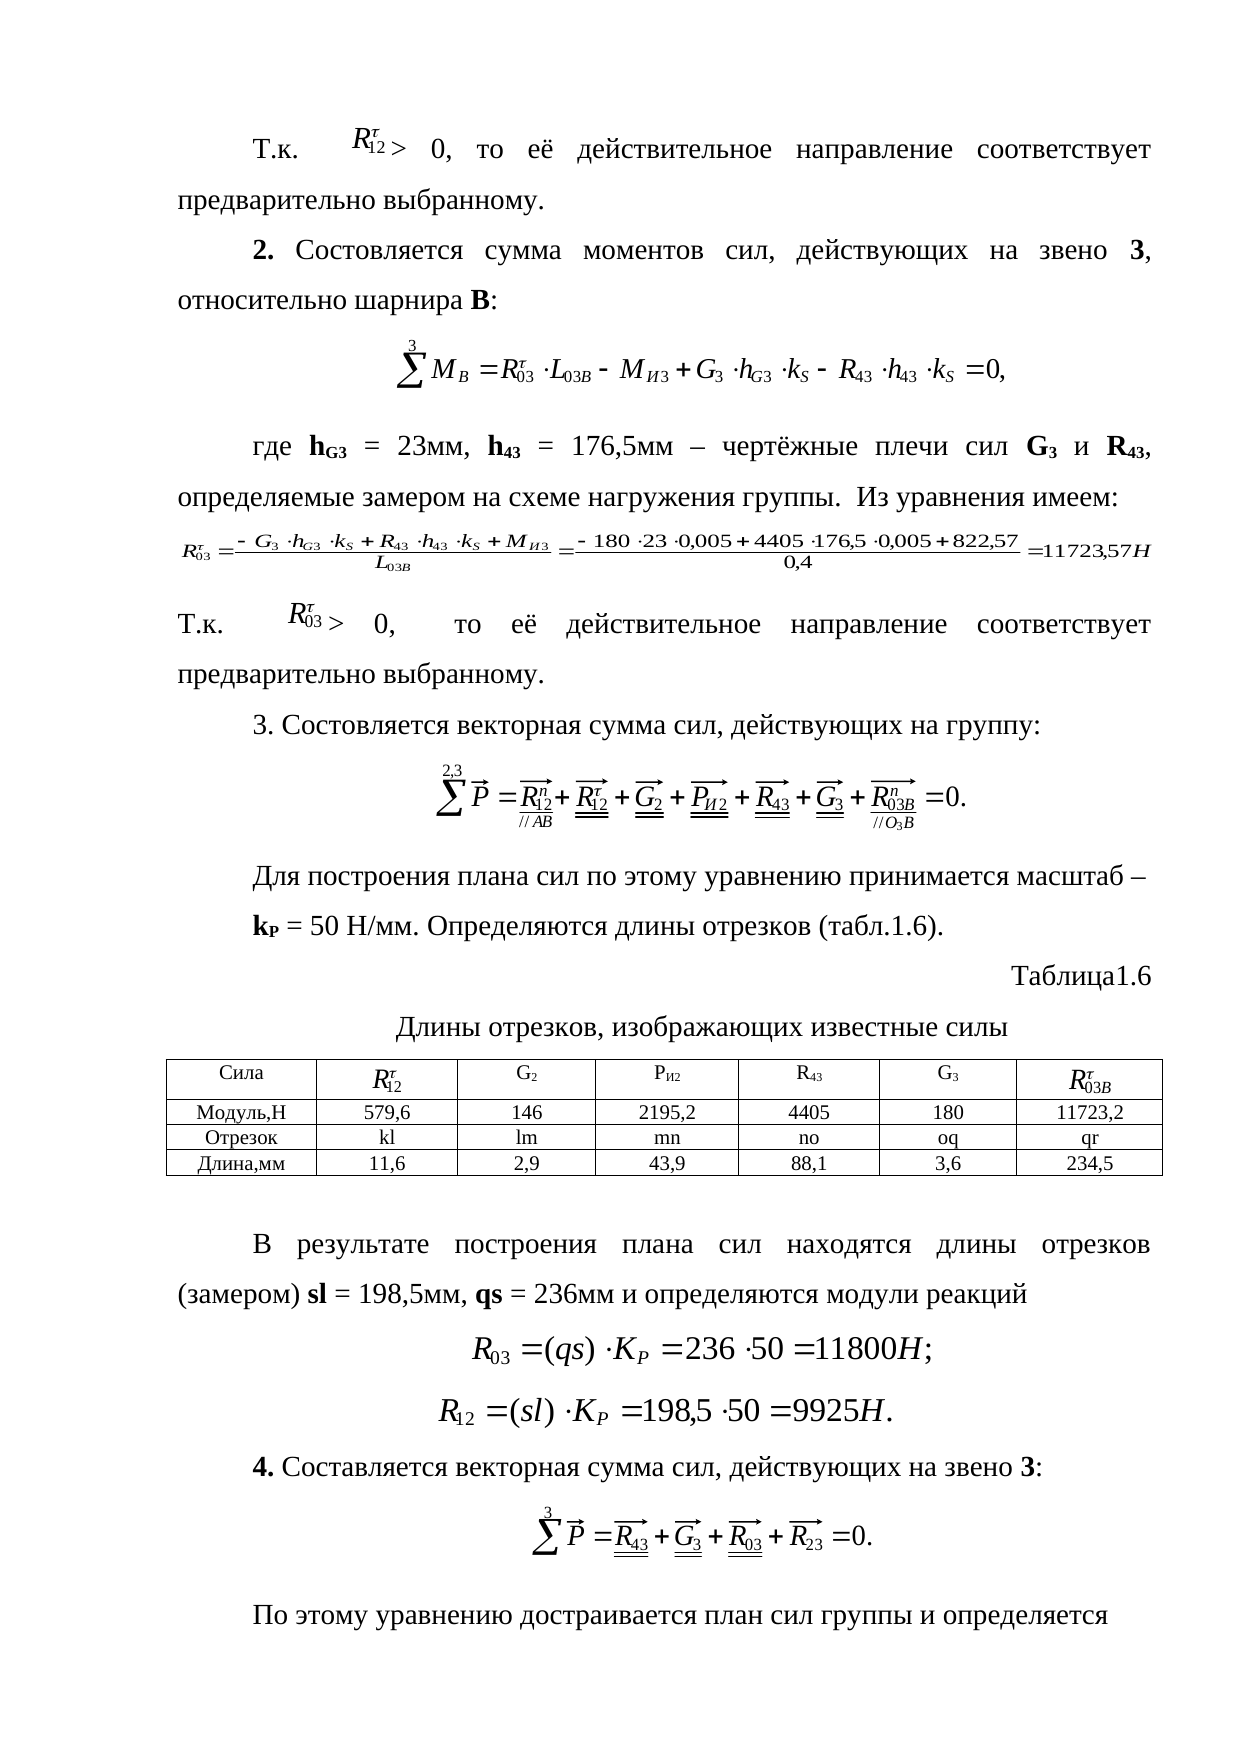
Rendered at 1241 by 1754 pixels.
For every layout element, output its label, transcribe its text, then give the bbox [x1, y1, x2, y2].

table_cell 88,1 [739, 1150, 879, 1174]
text Таблица1.6 [177, 958, 1152, 992]
table_cell 146 [458, 1100, 595, 1124]
table_cell Модуль,Н [167, 1100, 316, 1124]
table_cell lm [458, 1125, 595, 1149]
text 3. Состовляется векторная сумма сил, действующих на группу: [177, 707, 1152, 741]
table_cell no [739, 1125, 879, 1149]
text 2. Состовляется сумма моментов сил, действующих на звено 3, относительно шарнира В: [177, 232, 1152, 316]
table_cell 3,6 [880, 1150, 1016, 1174]
table_header G2 [458, 1060, 595, 1099]
table_cell mn [596, 1125, 738, 1149]
table_cell 11,6 [317, 1150, 457, 1174]
text 4. Составляется векторная сумма сил, действующих на звено 3: [177, 1449, 1152, 1483]
table_cell 234,5 [1017, 1150, 1162, 1174]
table_cell 579,6 [317, 1100, 457, 1124]
table_cell qr [1017, 1125, 1162, 1149]
table_cell 43,9 [596, 1150, 738, 1174]
text Длины отрезков, изображающих известные силы [177, 1009, 1152, 1042]
table_cell 4405 [739, 1100, 879, 1124]
text kP = 50 H/мм. Определяются длины отрезков (табл.1.6). [177, 908, 1152, 942]
text В результате построения плана сил находятся длины отрезков (замером) sl = 198,5мм, qs = 236мм и определяются модули реакций [177, 1226, 1152, 1310]
table_header R43 [739, 1060, 879, 1099]
text По этому уравнению достраивается план сил группы и определяется [177, 1597, 1152, 1630]
table_cell 2195,2 [596, 1100, 738, 1124]
text Т.к. > 0, то её действительное направление соответствует предварительно выбранному. [177, 118, 1152, 215]
table_header [1017, 1060, 1162, 1099]
text где hG3 = 23мм, h43 = 176,5мм – чертёжные плечи сил G3 и R43, определяемые замером на схеме нагружения группы. Из уравнения имеем: [177, 428, 1152, 512]
text Для построения плана сил по этому уравнению принимается масштаб – [177, 858, 1152, 891]
table_header PИ2 [596, 1060, 738, 1099]
text Т.к. > 0, то её действительное направление соответствует предварительно выбранному. [177, 529, 1152, 690]
table_cell Отрезок [167, 1125, 316, 1149]
table_cell 11723,2 [1017, 1100, 1162, 1124]
table_cell kl [317, 1125, 457, 1149]
table_header [317, 1060, 457, 1099]
table_cell Длина,мм [167, 1150, 316, 1174]
table_cell 180 [880, 1100, 1016, 1124]
table_cell oq [880, 1125, 1016, 1149]
table_cell 2,9 [458, 1150, 595, 1174]
table_header G3 [880, 1060, 1016, 1099]
table_header Сила [167, 1060, 316, 1099]
